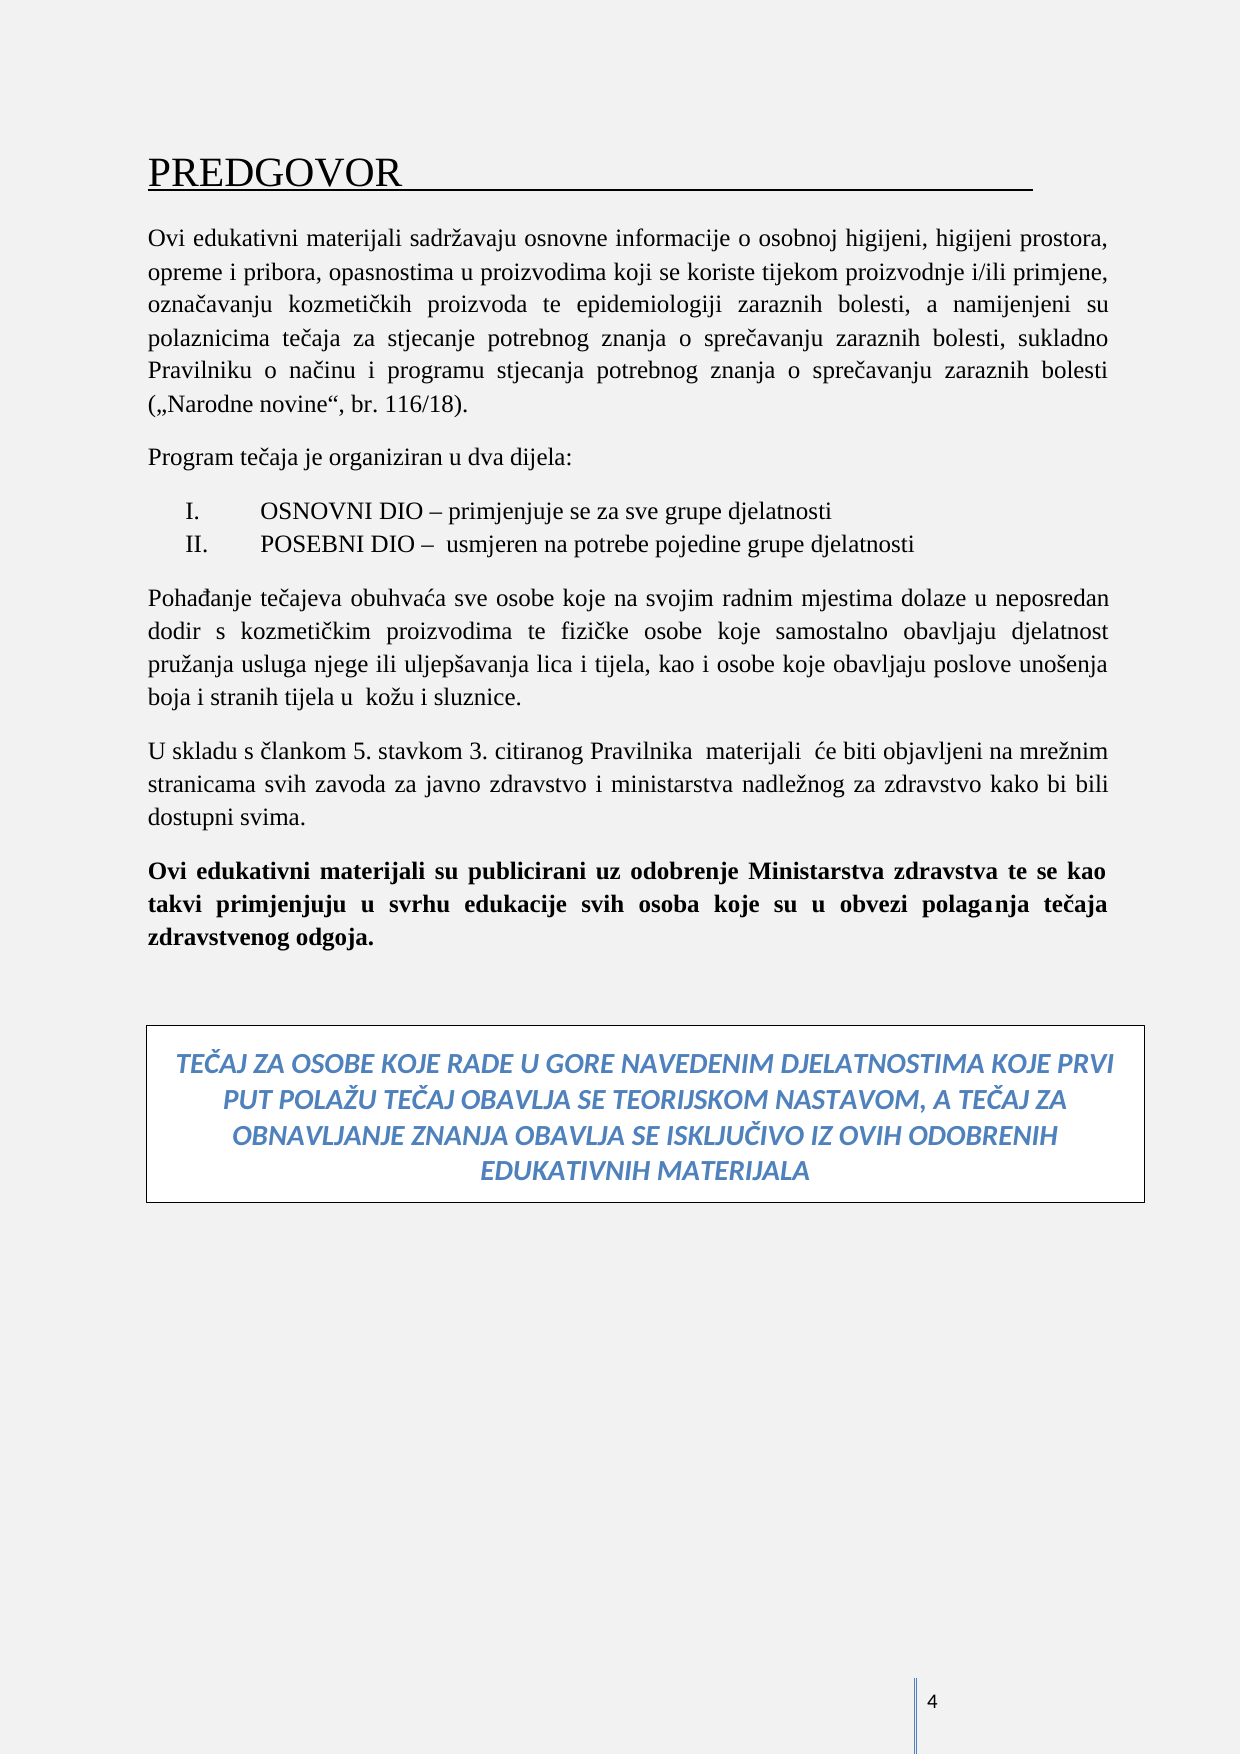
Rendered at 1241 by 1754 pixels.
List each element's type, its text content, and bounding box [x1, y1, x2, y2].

text U skladu s člankom 5. stavkom 3. citiranog Pravilnika materijali će biti objavljeni na mrežnim stranicama svih zavoda za javno zdravstvo i ministarstva nadležnog za zdravstvo kako bi bili dostupni svima. [148, 736, 1109, 831]
text Ovi edukativni materijali su publicirani uz odobrenje Ministarstva zdravstva te se kao takvi primjenjuju u svrhu edukacije svih osoba koje su u obvezi polaganja tečaja zdravstvenog odgoja. [148, 856, 1107, 951]
text Ovi edukativni materijali sadržavaju osnovne informacije o osobnoj higijeni, higijeni prostora, opreme i pribora, opasnostima u proizvodima koji se koriste tijekom proizvodnje i/ili primjene, označavanju kozmetičkih proizvoda te epidemiologiji zaraznih bolesti, a namijenjeni su polaznicima tečaja za stjecanje potrebnog znanja o sprečavanju zaraznih bolesti, sukladno Pravilniku o načinu i programu stjecanja potrebnog znanja o sprečavanju zaraznih bolesti („Narodne novine“, br. 116/18). [148, 223, 1109, 417]
list OSNOVNI DIO – primjenjuje se za sve grupe djelatnosti [185, 496, 1109, 525]
text Pohađanje tečajeva obuhvaća sve osobe koje na svojim radnim mjestima dolaze u neposredan dodir s kozmetičkim proizvodima te fizičke osobe koje samostalno obavljaju djelatnost pružanja usluga njege ili uljepšavanja lica i tijela, kao i osobe koje obavljaju poslove unošenja boja i stranih tijela u kožu i sluznice. [148, 583, 1109, 711]
list POSEBNI DIO – usmjeren na potrebe pojedine grupe djelatnosti [185, 529, 1109, 558]
text PREDGOVOR [148, 148, 1110, 196]
text Program tečaja je organiziran u dva dijela: [148, 442, 1109, 471]
